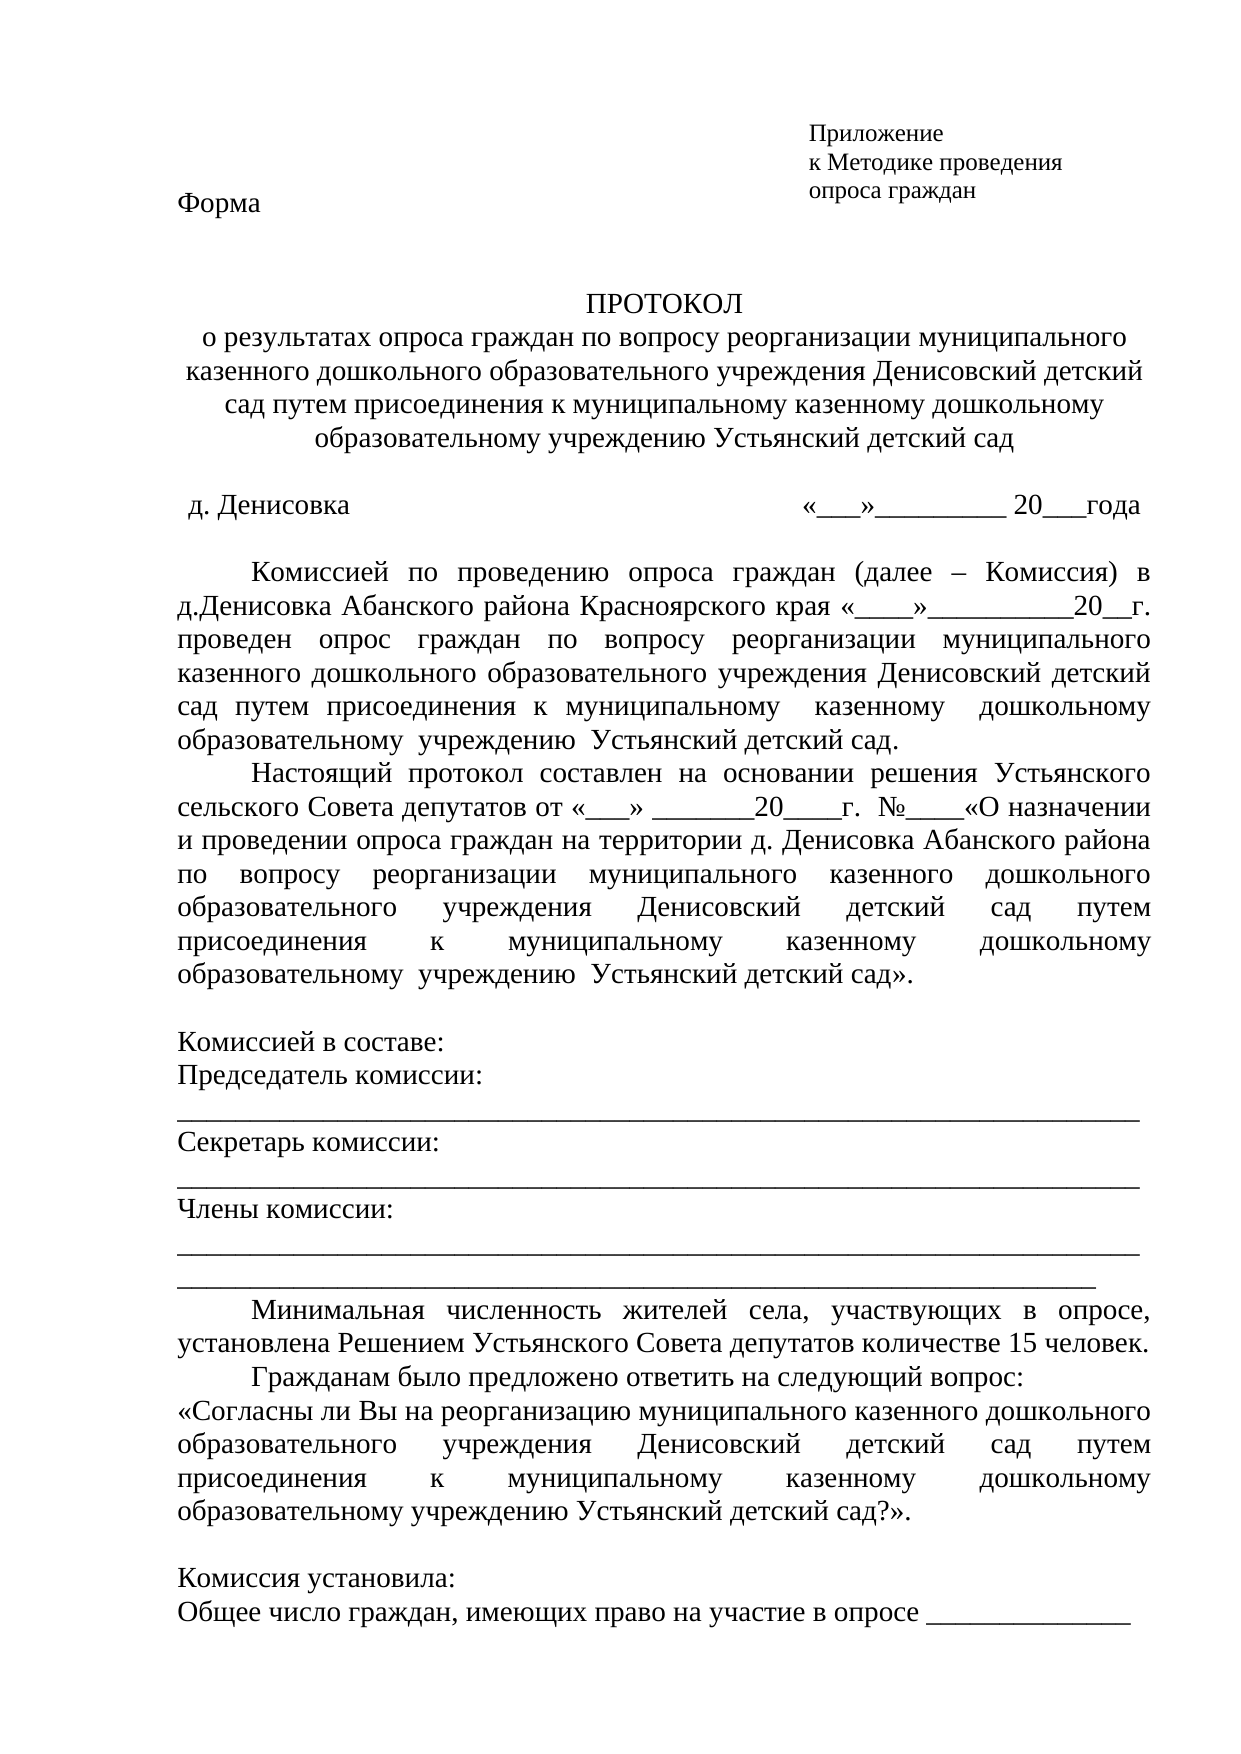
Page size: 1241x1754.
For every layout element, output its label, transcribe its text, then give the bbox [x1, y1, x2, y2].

text Общее число граждан, имеющих право на участие в опросе ______________ [177, 1594, 1152, 1627]
text д. Денисовка «___»_________ 20___года [177, 487, 1152, 521]
table_header Форма [166, 118, 797, 219]
text Комиссия установила: [177, 1560, 1152, 1594]
text Комиссией по проведению опроса граждан (далее – Комиссия) в д.Денисовка Абанского района Красноярского края «____»__________20__г. проведен опрос граждан по вопросу реорганизации муниципального казенного дошкольного образовательного учреждения Денисовский детский сад путем присоединения к муниципальному казенному дошкольному образовательному учреждению Устьянский детский сад. [177, 554, 1152, 755]
text __________________________________________________________________ [177, 1091, 1152, 1124]
text «Согласны ли Вы на реорганизацию муниципального казенного дошкольного образовательного учреждения Денисовский детский сад путем присоединения к муниципальному казенному дошкольному образовательному учреждению Устьянский детский сад?». [177, 1393, 1152, 1527]
text _________________________________________________________________________________________________________________________________ [177, 1225, 1152, 1292]
text Гражданам было предложено ответить на следующий вопрос: [177, 1359, 1152, 1393]
text Минимальная численность жителей села, участвующих в опросе, установлена Решением Устьянского Совета депутатов количестве 15 человек. [177, 1292, 1152, 1359]
text о результатах опроса граждан по вопросу реорганизации муниципального казенного дошкольного образовательного учреждения Денисовский детский сад путем присоединения к муниципальному казенному дошкольному образовательному учреждению Устьянский детский сад [177, 319, 1152, 453]
text ПРОТОКОЛ [177, 286, 1152, 319]
text __________________________________________________________________ [177, 1158, 1152, 1191]
table_header Приложение к Методике проведения опроса граждан [797, 118, 1133, 219]
text Комиссией в составе: [177, 1024, 1152, 1057]
text Председатель комиссии: [177, 1057, 1152, 1091]
text Члены комиссии: [177, 1191, 1152, 1225]
text Настоящий протокол составлен на основании решения Устьянского сельского Совета депутатов от «___» _______20____г. №____«О назначении и проведении опроса граждан на территории д. Денисовка Абанского района по вопросу реорганизации муниципального казенного дошкольного образовательного учреждения Денисовский детский сад путем присоединения к муниципальному казенному дошкольному образовательному учреждению Устьянский детский сад». [177, 755, 1152, 990]
text Секретарь комиссии: [177, 1124, 1152, 1158]
